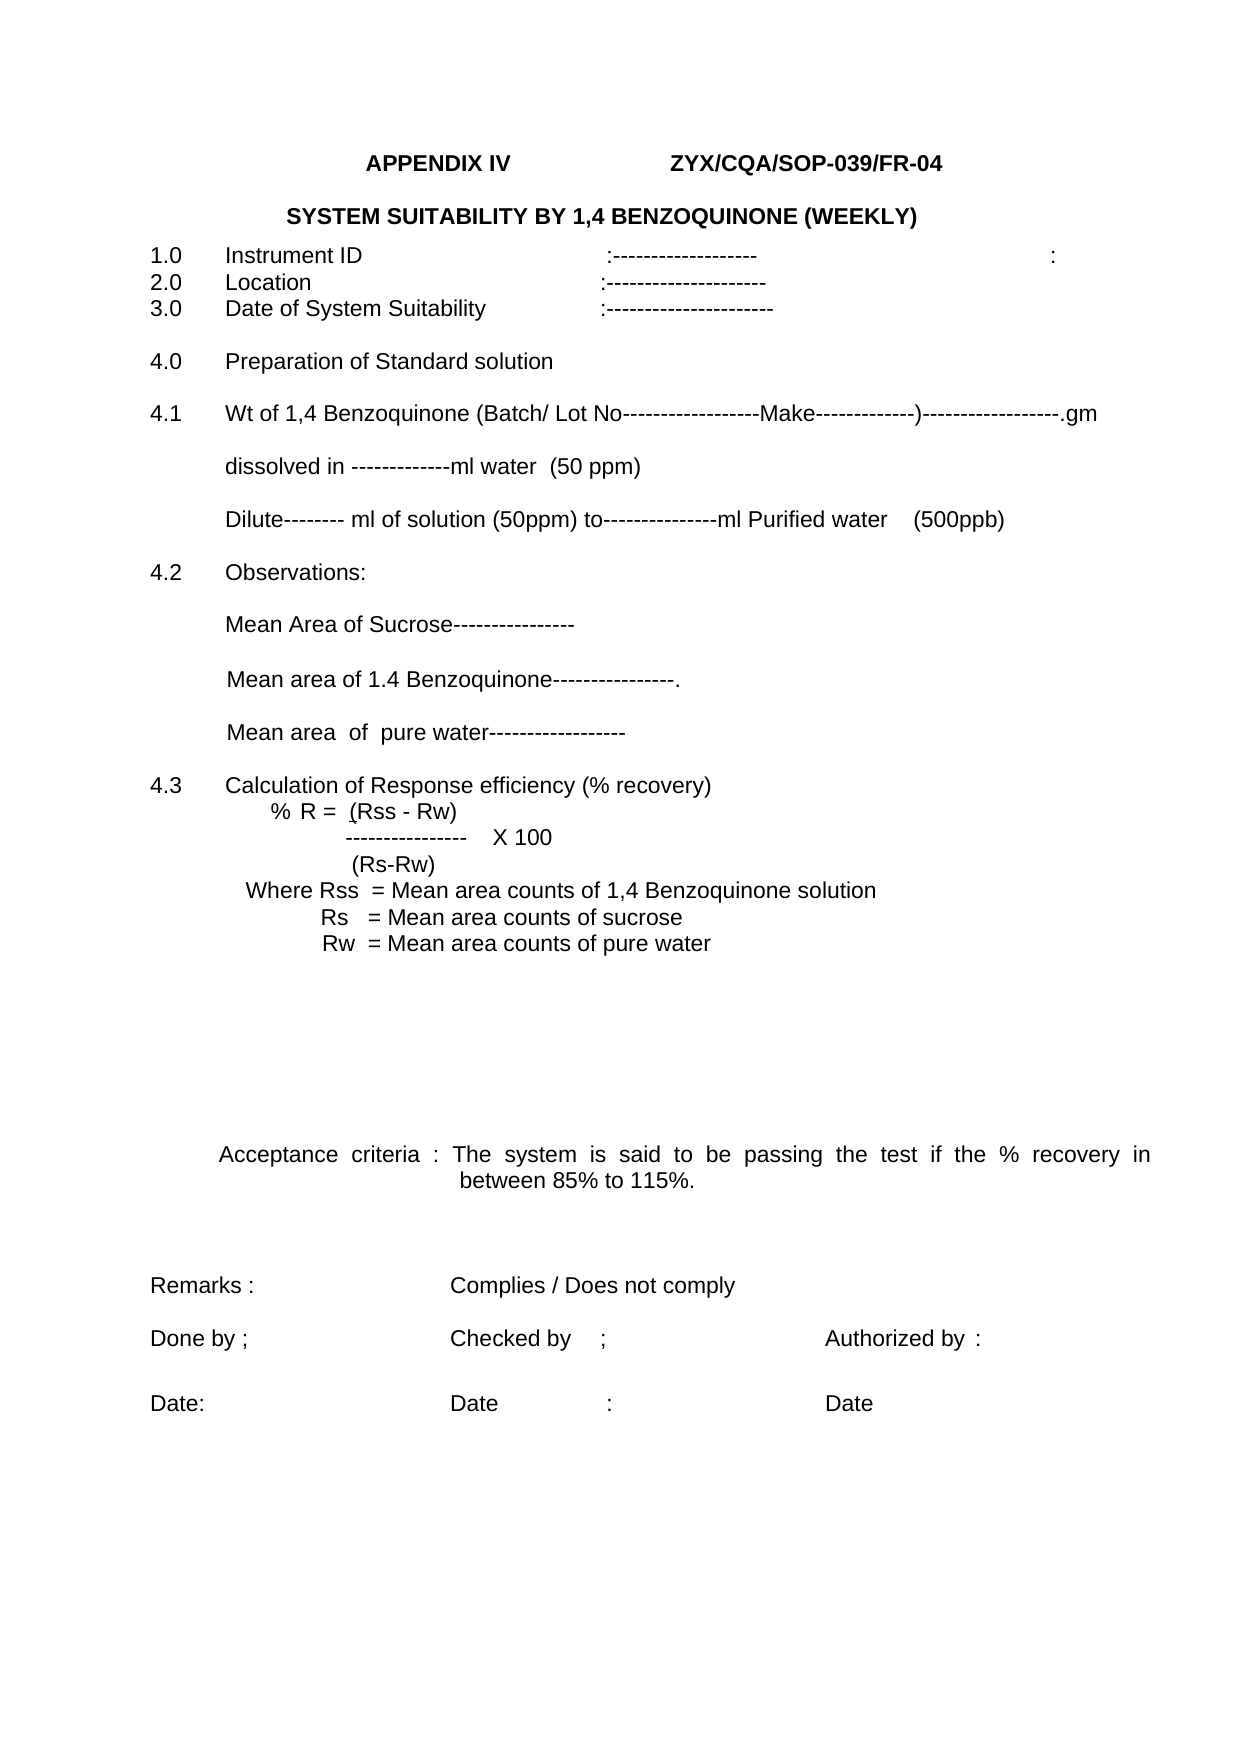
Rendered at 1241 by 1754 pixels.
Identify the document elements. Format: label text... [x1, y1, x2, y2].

text 4.1 Wt of 1,4 Benzoquinone (Batch/ Lot No------------------Make-------------)------------------.gm [150, 400, 1152, 427]
text 4.0 Preparation of Standard solution [150, 348, 1152, 374]
text Remarks : Complies / Does not comply [150, 1272, 1152, 1299]
text SYSTEM SUITABILITY BY 1,4 BENZOQUINONE (WEEKLY) [150, 203, 1152, 229]
text Rw = Mean area counts of pure water [150, 930, 1152, 956]
text Rs = Mean area counts of sucrose [150, 903, 1152, 930]
text 1.0 Instrument ID :------------------- : [150, 242, 1152, 268]
text dissolved in -------------ml water (50 ppm) [150, 453, 1152, 479]
text Done by ; Checked by ; Authorized by : [150, 1325, 1152, 1378]
text Mean Area of Sucrose---------------- [225, 611, 1152, 637]
text 2.0 Location :--------------------- [150, 268, 1152, 295]
text ---------------- X 100 [269, 824, 1152, 851]
text 3.0 Date of System Suitability :---------------------- [150, 295, 1152, 321]
text Mean area of pure water------------------ [150, 719, 1152, 745]
text APPENDIX IV ZYX/CQA/SOP-039/FR-04 [150, 150, 1152, 176]
text (Rs-Rw) [269, 851, 1152, 877]
text Where Rss = Mean area counts of 1,4 Benzoquinone solution [150, 877, 1152, 903]
list Observations: [150, 558, 1152, 585]
text 4.3 Calculation of Response efficiency (% recovery) [150, 772, 1152, 798]
text Date: Date : Date [150, 1390, 1152, 1417]
text % R = (Rss - Rw) [269, 798, 1152, 824]
text Acceptance criteria : The system is said to be passing the test if the % recovery in between 85% to 115%. [219, 1141, 1152, 1193]
text Dilute-------- ml of solution (50ppm) to---------------ml Purified water (500ppb) [150, 506, 1152, 532]
text Mean area of 1.4 Benzoquinone----------------. [150, 666, 1152, 693]
